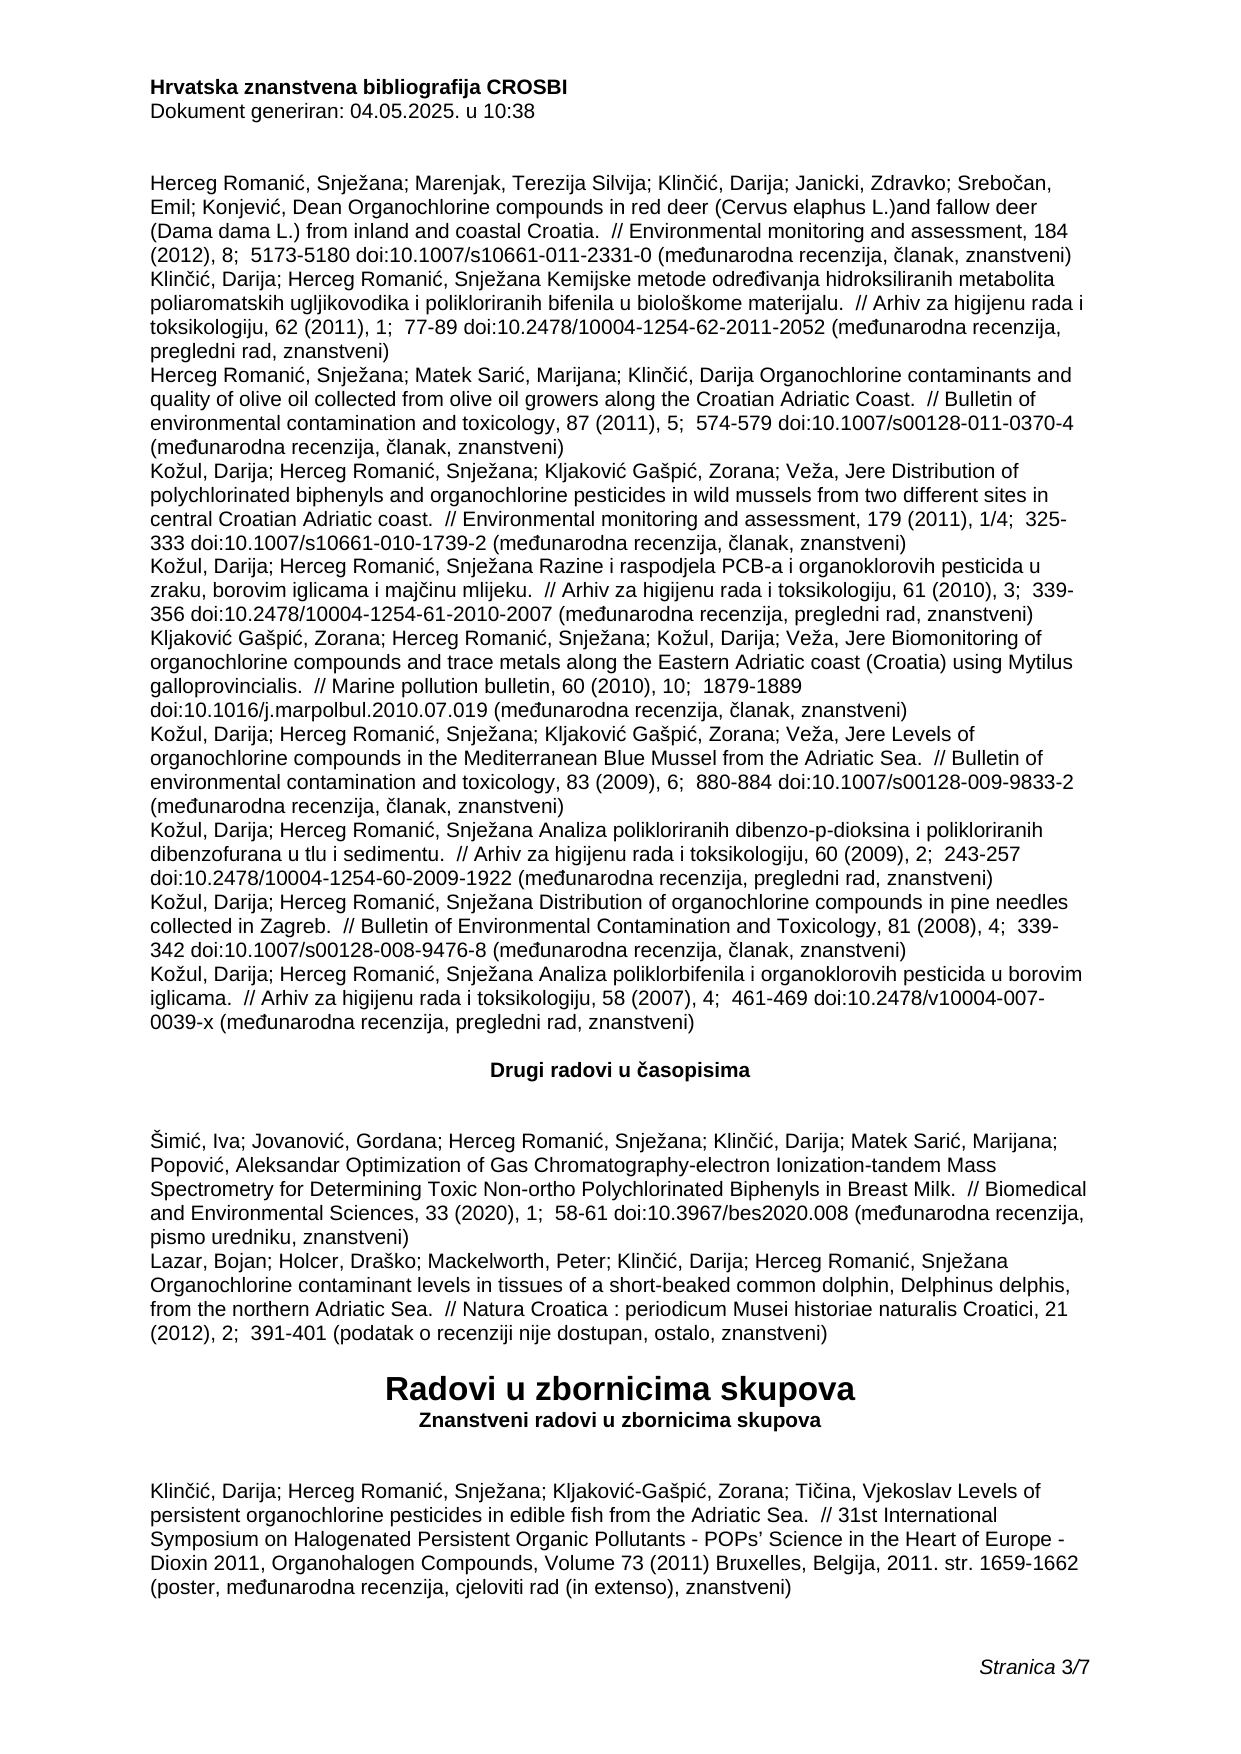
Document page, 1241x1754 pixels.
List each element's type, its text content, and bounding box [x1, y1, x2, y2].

text Kožul, Darija; Herceg Romanić, Snježana; Kljaković Gašpić, Zorana; Veža, Jere [150, 722, 1090, 818]
text Kožul, Darija; Herceg Romanić, Snježana [150, 962, 1090, 1033]
text Kljaković Gašpić, Zorana; Herceg Romanić, Snježana; Kožul, Darija; Veža, Jere [150, 626, 1090, 722]
subtitle Drugi radovi u časopisima [150, 1057, 1090, 1081]
text Šimić, Iva; Jovanović, Gordana; Herceg Romanić, Snježana; Klinčić, Darija; Matek Sarić, Marijana; Popović, Aleksandar [150, 1129, 1090, 1249]
text Kožul, Darija; Herceg Romanić, Snježana [150, 818, 1090, 890]
text Kožul, Darija; Herceg Romanić, Snježana [150, 890, 1090, 962]
text Herceg Romanić, Snježana; Marenjak, Terezija Silvija; Klinčić, Darija; Janicki, Zdravko; Srebočan, Emil; Konjević, Dean [150, 171, 1090, 267]
text Kožul, Darija; Herceg Romanić, Snježana [150, 554, 1090, 626]
text Klinčić, Darija; Herceg Romanić, Snježana; Kljaković-Gašpić, Zorana; Tičina, Vjekoslav [150, 1479, 1090, 1599]
subtitle Radovi u zbornicima skupova [150, 1369, 1090, 1407]
text Lazar, Bojan; Holcer, Draško; Mackelworth, Peter; Klinčić, Darija; Herceg Romanić, Snježana [150, 1249, 1090, 1345]
text Kožul, Darija; Herceg Romanić, Snježana; Kljaković Gašpić, Zorana; Veža, Jere [150, 458, 1090, 554]
text Klinčić, Darija; Herceg Romanić, Snježana [150, 267, 1090, 363]
subtitle Znanstveni radovi u zbornicima skupova [150, 1407, 1090, 1431]
text Herceg Romanić, Snježana; Matek Sarić, Marijana; Klinčić, Darija [150, 363, 1090, 458]
